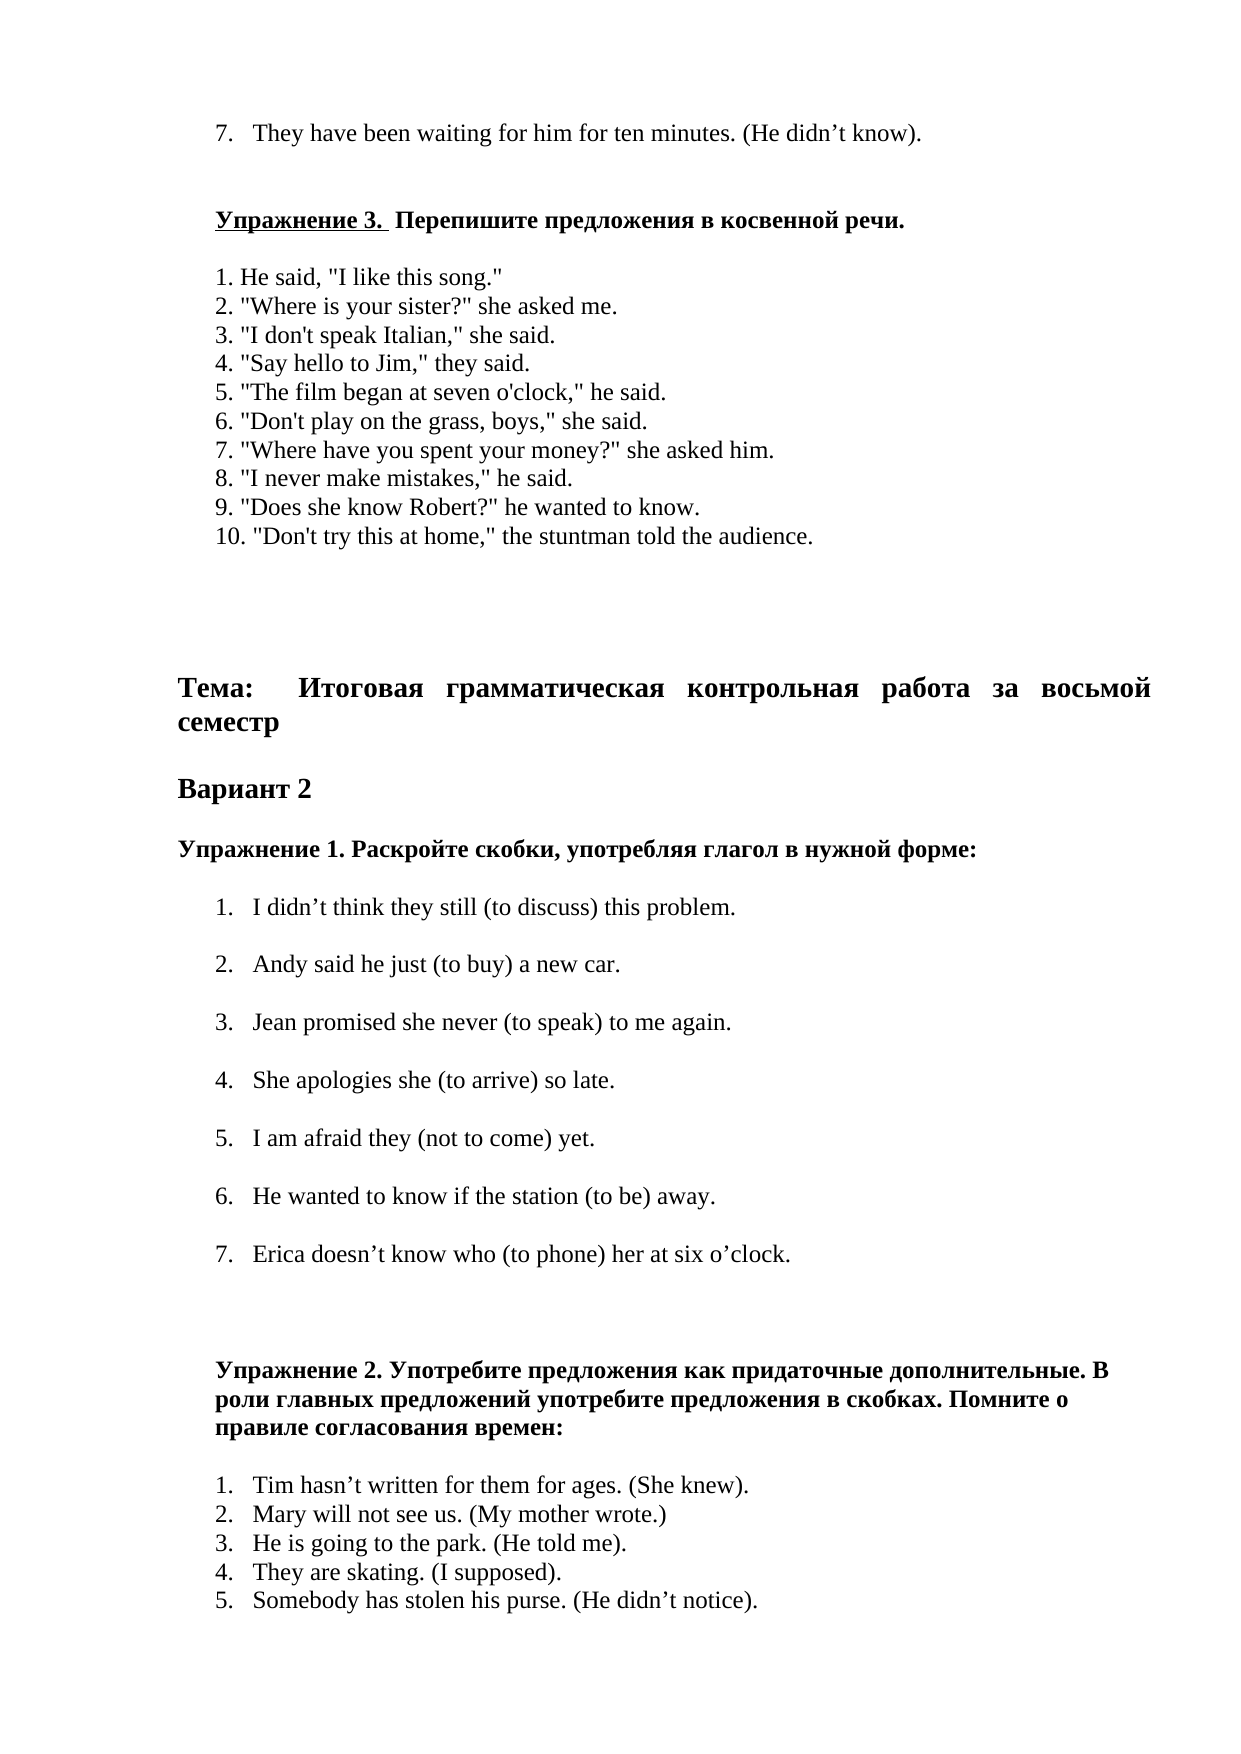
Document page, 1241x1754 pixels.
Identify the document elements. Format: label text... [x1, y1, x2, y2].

text 1. He said, "I like this song." [215, 262, 1152, 291]
text 2. Mary will not see us. (My mother wrote.) [215, 1499, 1152, 1528]
text 1. Tim hasn’t written for them for ages. (She knew). [215, 1470, 1152, 1499]
text 9. "Does she know Robert?" he wanted to know. [215, 492, 1152, 521]
text Упражнение 1. Раскройте скобки, употребляя глагол в нужной форме: [177, 834, 1152, 862]
list Erica doesn’t know who (to phone) her at six o’clock. [215, 1239, 1152, 1268]
text Вариант 2 [177, 771, 1152, 804]
text Упражнение 3. Перепишите предложения в косвенной речи. [215, 205, 1152, 233]
text 2. "Where is your sister?" she asked me. [215, 291, 1152, 320]
list Jean promised she never (to speak) to me again. [215, 1007, 1152, 1036]
text 4. "Say hello to Jim," they said. [215, 348, 1152, 377]
text 8. "I never make mistakes," he said. [215, 463, 1152, 492]
text 3. "I don't speak Italian," she said. [215, 320, 1152, 348]
text 5. "The film began at seven o'clock," he said. [215, 377, 1152, 406]
list Andy said he just (to buy) a new car. [215, 949, 1152, 978]
list She apologies she (to arrive) so late. [215, 1065, 1152, 1094]
text 3. He is going to the park. (He told me). [215, 1528, 1152, 1557]
text 6. "Don't play on the grass, boys," she said. [215, 406, 1152, 435]
list He wanted to know if the station (to be) away. [215, 1181, 1152, 1210]
list I am afraid they (not to come) yet. [215, 1123, 1152, 1152]
text 4. They are skating. (I supposed). [215, 1557, 1152, 1585]
text 5. Somebody has stolen his purse. (He didn’t notice). [215, 1585, 1152, 1614]
text 7. "Where have you spent your money?" she asked him. [215, 435, 1152, 463]
list I didn’t think they still (to discuss) this problem. [215, 892, 1152, 920]
text Упражнение 2. Употребите предложения как придаточные дополнительные. В роли главных предложений употребите предложения в скобках. Помните о правиле согласования времен: [215, 1355, 1152, 1441]
text 10. "Don't try this at home," the stuntman told the audience. [215, 521, 1152, 550]
list They have been waiting for him for ten minutes. (He didn’t know). [215, 118, 1152, 147]
text Тема: Итоговая грамматическая контрольная работа за восьмой семестр [177, 670, 1152, 737]
